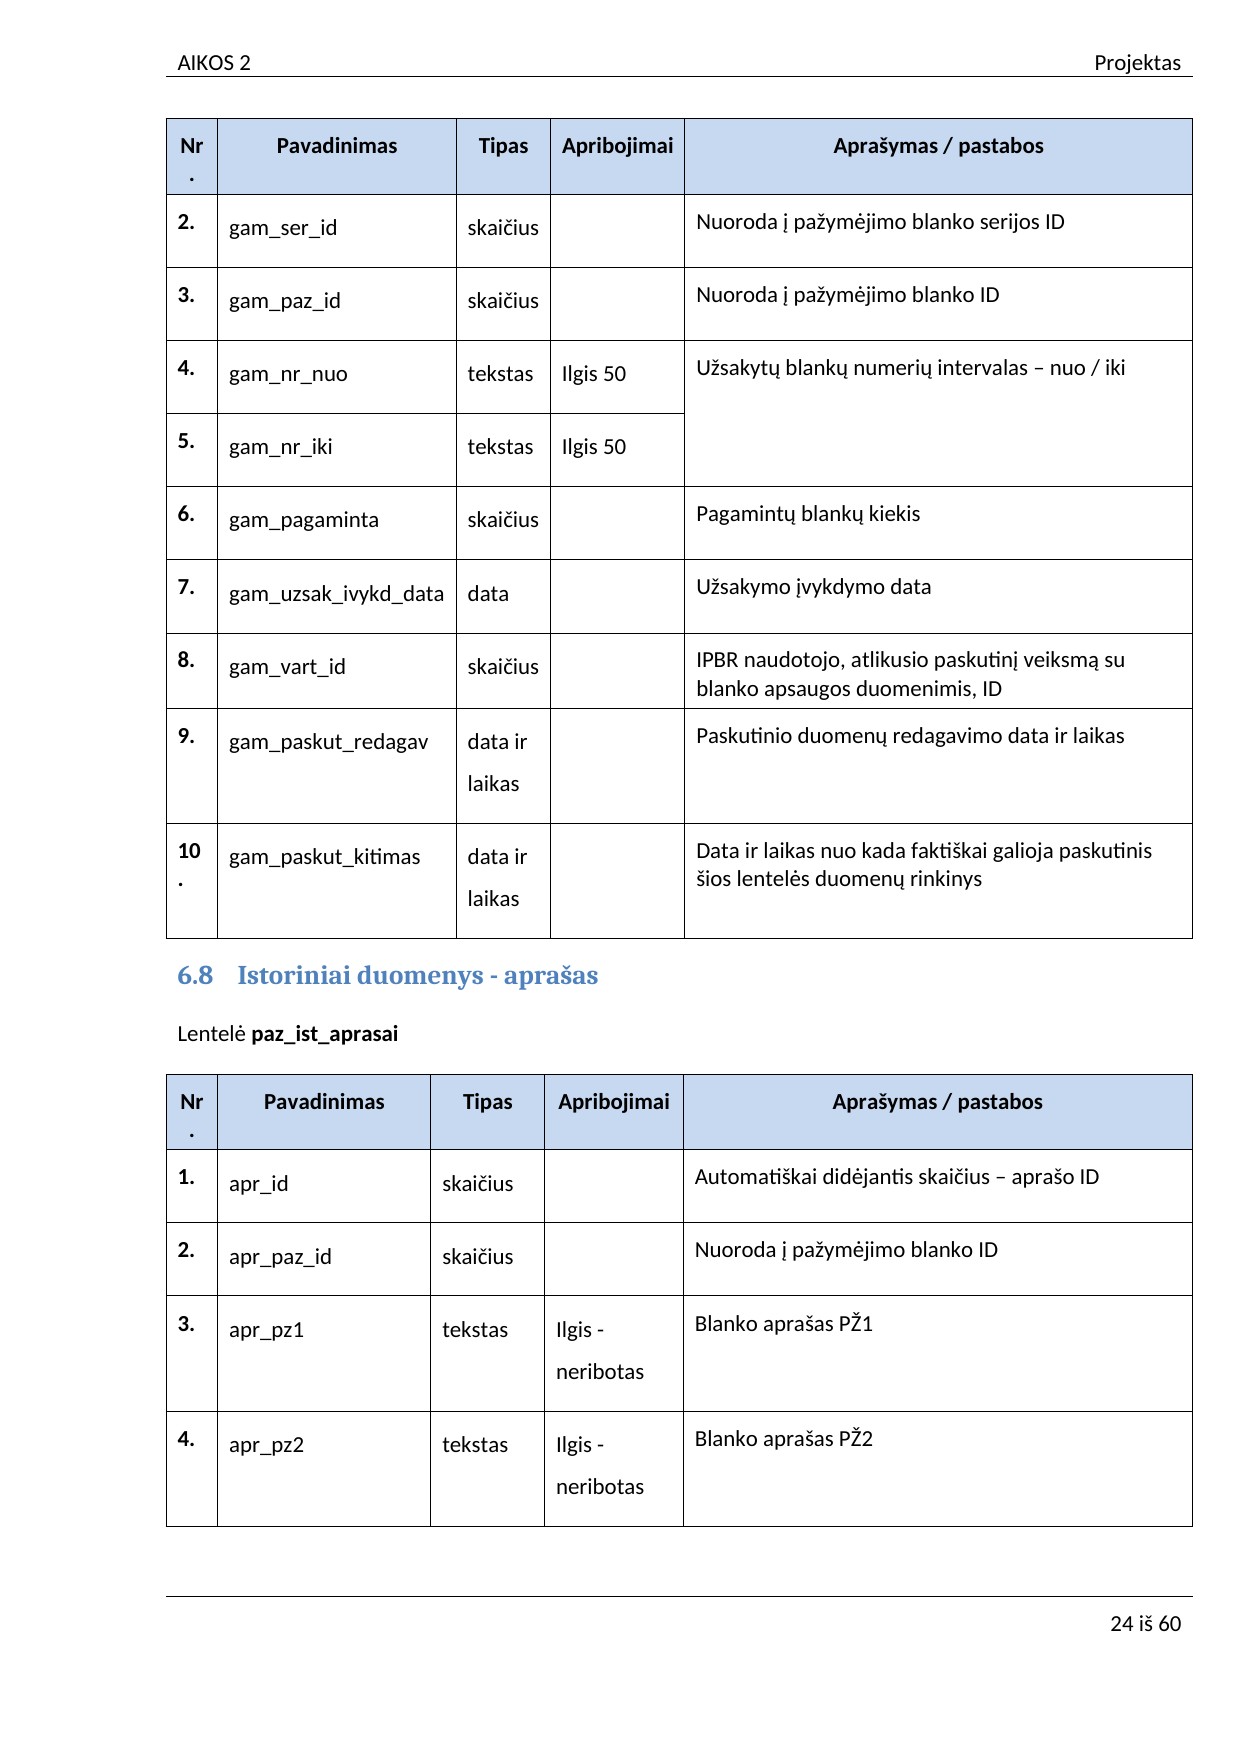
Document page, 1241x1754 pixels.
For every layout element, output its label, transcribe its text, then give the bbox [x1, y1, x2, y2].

table_cell gam_ser_id [218, 195, 456, 267]
table_cell 8. [167, 634, 217, 708]
table_cell apr_paz_id [218, 1223, 430, 1295]
table_cell apr_id [218, 1150, 430, 1222]
table_cell Užsakymo įvykdymo data [685, 560, 1192, 632]
table_cell data ir laikas [457, 824, 550, 938]
table_cell 7. [167, 560, 217, 632]
table_cell Automatiškai didėjantis skaičius – aprašo ID [684, 1150, 1192, 1222]
table_cell 1. [167, 1150, 217, 1222]
table_cell tekstas [431, 1412, 544, 1526]
table_cell data ir laikas [457, 709, 550, 823]
table_cell 5. [167, 414, 217, 486]
table_cell gam_paz_id [218, 268, 456, 340]
table_cell Data ir laikas nuo kada faktiškai galioja paskutinis šios lentelės duomenų rinkinys [685, 824, 1192, 938]
table_cell data [457, 560, 550, 632]
subtitle Istoriniai duomenys - aprašas [177, 960, 1181, 991]
text Lentelė paz_ist_aprasai [177, 1019, 1181, 1047]
table_cell gam_nr_iki [218, 414, 456, 486]
table_cell Ilgis - neribotas [545, 1296, 683, 1411]
table_cell [551, 634, 684, 708]
table_cell gam_vart_id [218, 634, 456, 708]
table_cell Blanko aprašas PŽ1 [684, 1296, 1192, 1411]
table_cell 2. [167, 195, 217, 267]
table_cell Nuoroda į pažymėjimo blanko serijos ID [685, 195, 1192, 267]
table_header Tipas [457, 119, 550, 194]
table_cell skaičius [457, 634, 550, 708]
table_cell Nuoroda į pažymėjimo blanko ID [685, 268, 1192, 340]
table_cell 4. [167, 341, 217, 413]
table_cell Paskutinio duomenų redagavimo data ir laikas [685, 709, 1192, 823]
table_cell 9. [167, 709, 217, 823]
table_cell skaičius [431, 1223, 544, 1295]
table_cell skaičius [457, 195, 550, 267]
table_cell skaičius [431, 1150, 544, 1222]
table_cell [551, 824, 684, 938]
table_header Tipas [431, 1075, 544, 1149]
table_header Pavadinimas [218, 1075, 430, 1149]
table_cell gam_paskut_kitimas [218, 824, 456, 938]
table_cell apr_pz1 [218, 1296, 430, 1411]
table_cell skaičius [457, 487, 550, 559]
table_cell Ilgis - neribotas [545, 1412, 683, 1526]
table_header Aprašymas / pastabos [684, 1075, 1192, 1149]
table_header Apribojimai [551, 119, 684, 194]
table_cell [551, 709, 684, 823]
table_cell gam_pagaminta [218, 487, 456, 559]
table_header Pavadinimas [218, 119, 456, 194]
table_cell 3. [167, 1296, 217, 1411]
table_cell 3. [167, 268, 217, 340]
table_cell gam_uzsak_ivykd_data [218, 560, 456, 632]
table_cell 10. [167, 824, 217, 938]
table_cell tekstas [457, 414, 550, 486]
table_cell 2. [167, 1223, 217, 1295]
table_cell Pagamintų blankų kiekis [685, 487, 1192, 559]
table_cell gam_paskut_redagav [218, 709, 456, 823]
table_cell 4. [167, 1412, 217, 1526]
table_cell apr_pz2 [218, 1412, 430, 1526]
table_cell skaičius [457, 268, 550, 340]
table_cell tekstas [431, 1296, 544, 1411]
table_cell [545, 1223, 683, 1295]
table_cell Ilgis 50 [551, 414, 684, 486]
table_cell [551, 195, 684, 267]
table_cell [545, 1150, 683, 1222]
table_cell 6. [167, 487, 217, 559]
table_cell gam_nr_nuo [218, 341, 456, 413]
table_header Nr. [167, 1075, 217, 1149]
table_cell [551, 560, 684, 632]
table_cell Blanko aprašas PŽ2 [684, 1412, 1192, 1526]
table_cell [551, 487, 684, 559]
table_header Aprašymas / pastabos [685, 119, 1192, 194]
table_cell [551, 268, 684, 340]
table_cell Nuoroda į pažymėjimo blanko ID [684, 1223, 1192, 1295]
table_cell Ilgis 50 [551, 341, 684, 413]
table_cell Užsakytų blankų numerių intervalas – nuo / iki [685, 341, 1192, 486]
table_header Apribojimai [545, 1075, 683, 1149]
table_cell IPBR naudotojo, atlikusio paskutinį veiksmą su blanko apsaugos duomenimis, ID [685, 634, 1192, 708]
table_header Nr. [167, 119, 217, 194]
table_cell tekstas [457, 341, 550, 413]
